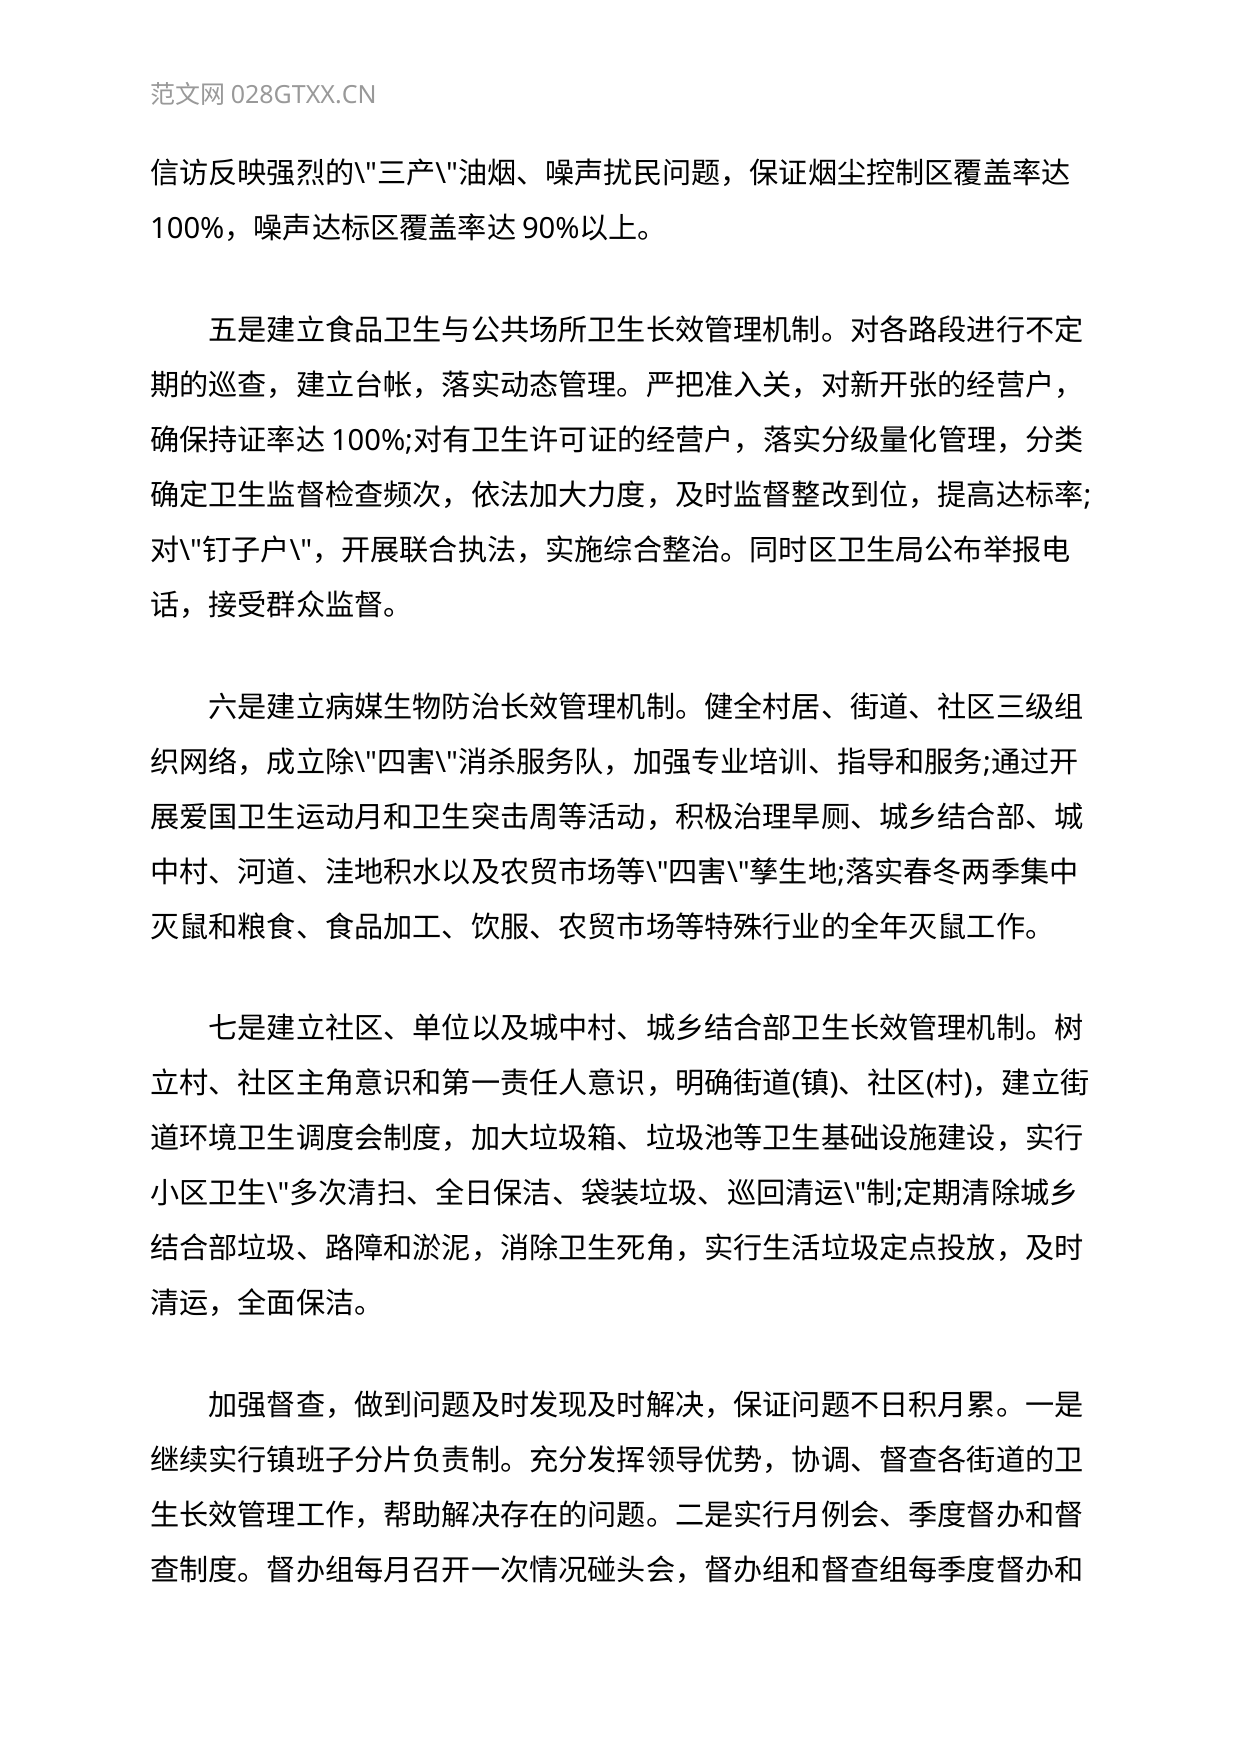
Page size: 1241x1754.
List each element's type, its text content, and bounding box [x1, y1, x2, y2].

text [150, 150, 1090, 247]
text 五是建立食品卫生与公共场所卫生长效管理机制。对各路段进行不定期的巡查，建立台帐，落实动态管理。严把准入关，对新开张的经营户，确保持证率达100%;对有卫生许可证的经营户，落实分级量化管理，分类确定卫生监督检查频次，依法加大力度，及时监督整改到位，提高达标率;对\"钉子户\"，开展联合执法，实施综合整治。同时区卫生局公布举报电话，接受群众监督。 [150, 307, 1090, 624]
text 六是建立病媒生物防治长效管理机制。健全村居、街道、社区三级组织网络，成立除\"四害\"消杀服务队，加强专业培训、指导和服务;通过开展爱国卫生运动月和卫生突击周等活动，积极治理旱厕、城乡结合部、城中村、河道、洼地积水以及农贸市场等\"四害\"孳生地;落实春冬两季集中灭鼠和粮食、食品加工、饮服、农贸市场等特殊行业的全年灭鼠工作。 [150, 683, 1090, 946]
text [150, 1382, 1090, 1588]
text 七是建立社区、单位以及城中村、城乡结合部卫生长效管理机制。树立村、社区主角意识和第一责任人意识，明确街道(镇)、社区(村)，建立街道环境卫生调度会制度，加大垃圾箱、垃圾池等卫生基础设施建设，实行小区卫生\"多次清扫、全日保洁、袋装垃圾、巡回清运\"制;定期清除城乡结合部垃圾、路障和淤泥，消除卫生死角，实行生活垃圾定点投放，及时清运，全面保洁。 [150, 1005, 1090, 1322]
